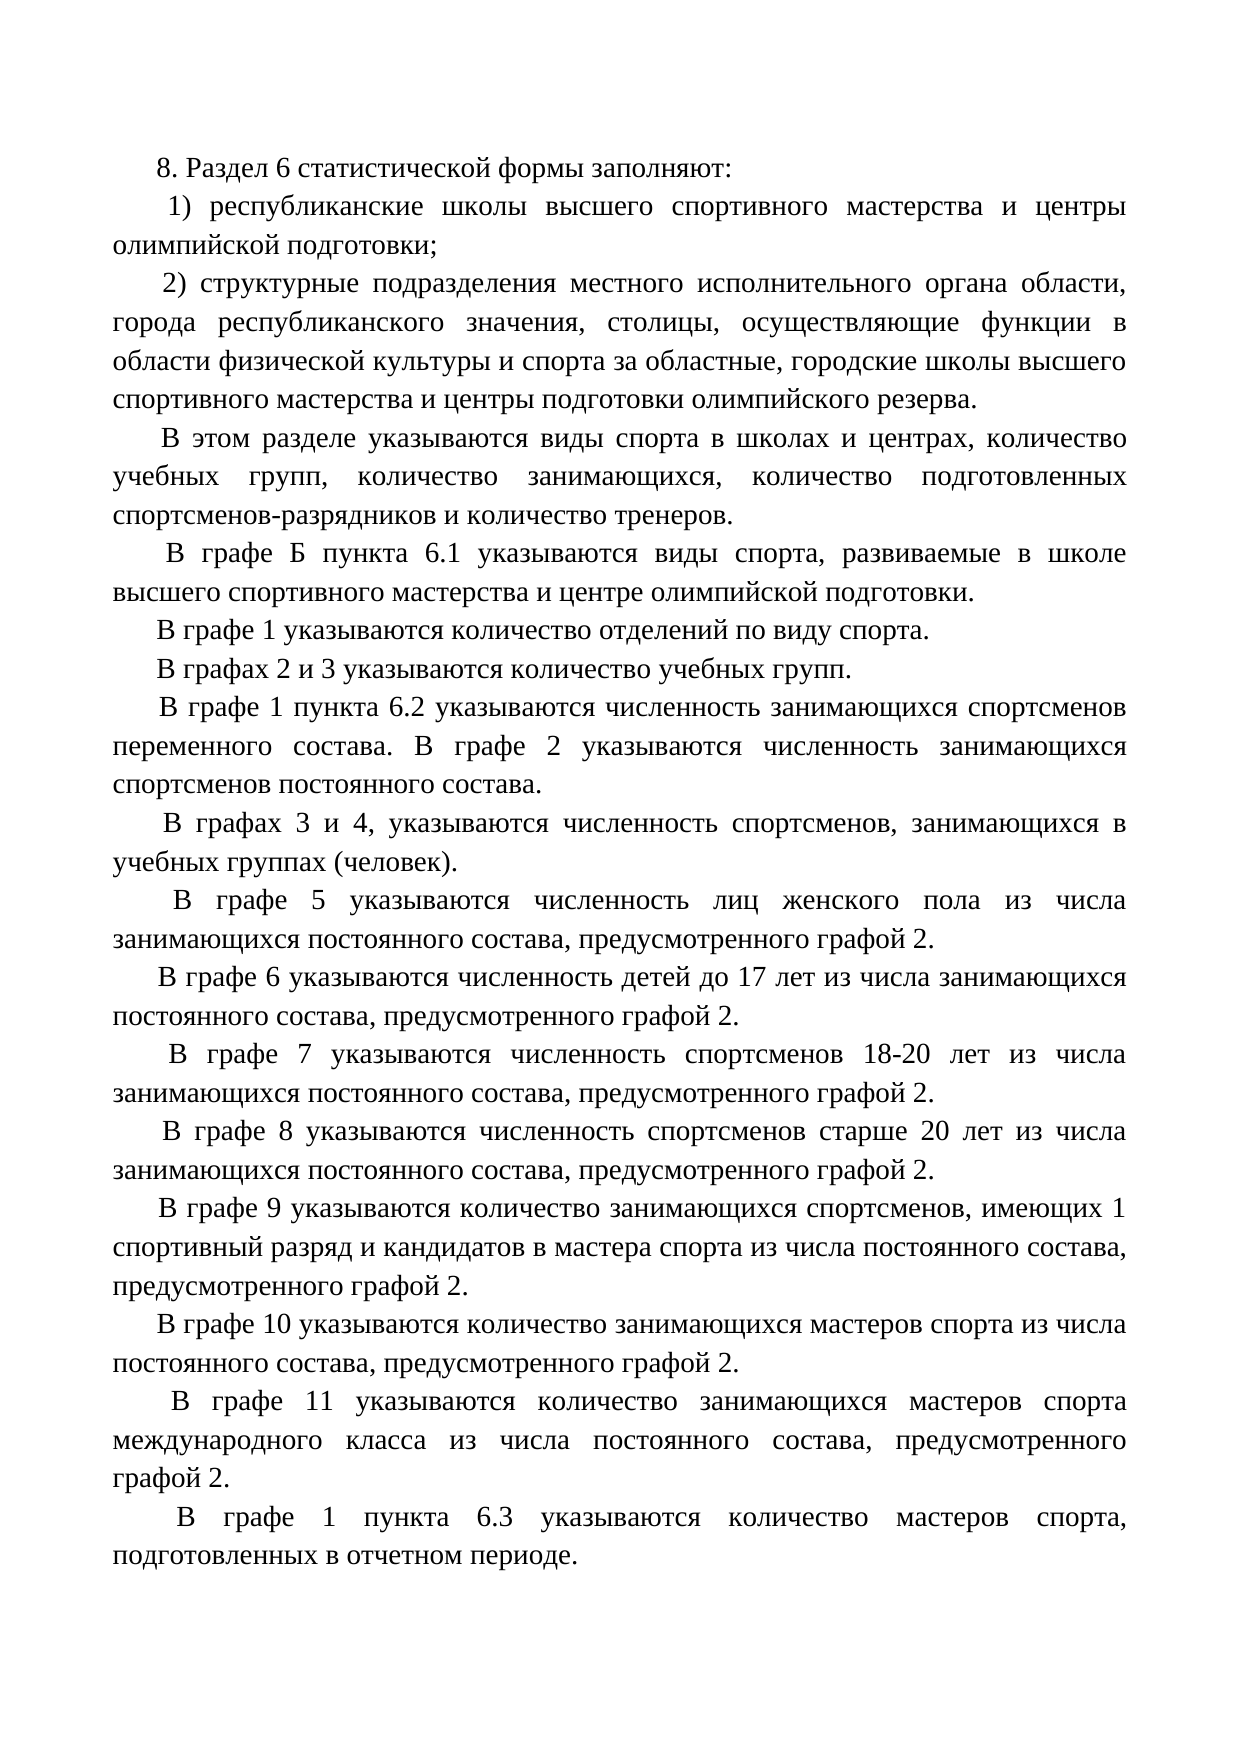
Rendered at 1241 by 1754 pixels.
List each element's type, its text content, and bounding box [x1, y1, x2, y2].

text В графе 1 указываются количество отделений по виду спорта. [112, 612, 1128, 646]
text В графе 10 указываются количество занимающихся мастеров спорта из числа постоянного состава, предусмотренного графой 2. [112, 1306, 1128, 1378]
text В графе 1 пункта 6.3 указываются количество мастеров спорта, подготовленных в отчетном периоде. [112, 1499, 1128, 1571]
text В графах 2 и 3 указываются количество учебных групп. [112, 651, 1128, 684]
text В графе 6 указываются численность детей до 17 лет из числа занимающихся постоянного состава, предусмотренного графой 2. [112, 959, 1128, 1031]
text В графе Б пункта 6.1 указываются виды спорта, развиваемые в школе высшего спортивного мастерства и центре олимпийской подготовки. [112, 535, 1128, 607]
text В графе 9 указываются количество занимающихся спортсменов, имеющих 1 спортивный разряд и кандидатов в мастера спорта из числа постоянного состава, предусмотренного графой 2. [112, 1191, 1128, 1301]
text 1) республиканские школы высшего спортивного мастерства и центры олимпийской подготовки; [112, 188, 1128, 261]
text В графе 5 указываются численность лиц женского пола из числа занимающихся постоянного состава, предусмотренного графой 2. [112, 882, 1128, 954]
text В графе 11 указываются количество занимающихся мастеров спорта международного класса из числа постоянного состава, предусмотренного графой 2. [112, 1383, 1128, 1494]
text В графе 8 указываются численность спортсменов старше 20 лет из числа занимающихся постоянного состава, предусмотренного графой 2. [112, 1113, 1128, 1186]
text В графах 3 и 4, указываются численность спортсменов, занимающихся в учебных группах (человек). [112, 805, 1128, 877]
text В графе 7 указываются численность спортсменов 18-20 лет из числа занимающихся постоянного состава, предусмотренного графой 2. [112, 1036, 1128, 1108]
text В графе 1 пункта 6.2 указываются численность занимающихся спортсменов переменного состава. В графе 2 указываются численность занимающихся спортсменов постоянного состава. [112, 689, 1128, 800]
text 2) структурные подразделения местного исполнительного органа области, города республиканского значения, столицы, осуществляющие функции в области физической культуры и спорта за областные, городские школы высшего спортивного мастерства и центры подготовки олимпийского резерва. [112, 266, 1128, 415]
text 8. Раздел 6 статистической формы заполняют: [112, 150, 1128, 183]
text В этом разделе указываются виды спорта в школах и центрах, количество учебных групп, количество занимающихся, количество подготовленных спортсменов-разрядников и количество тренеров. [112, 420, 1128, 530]
